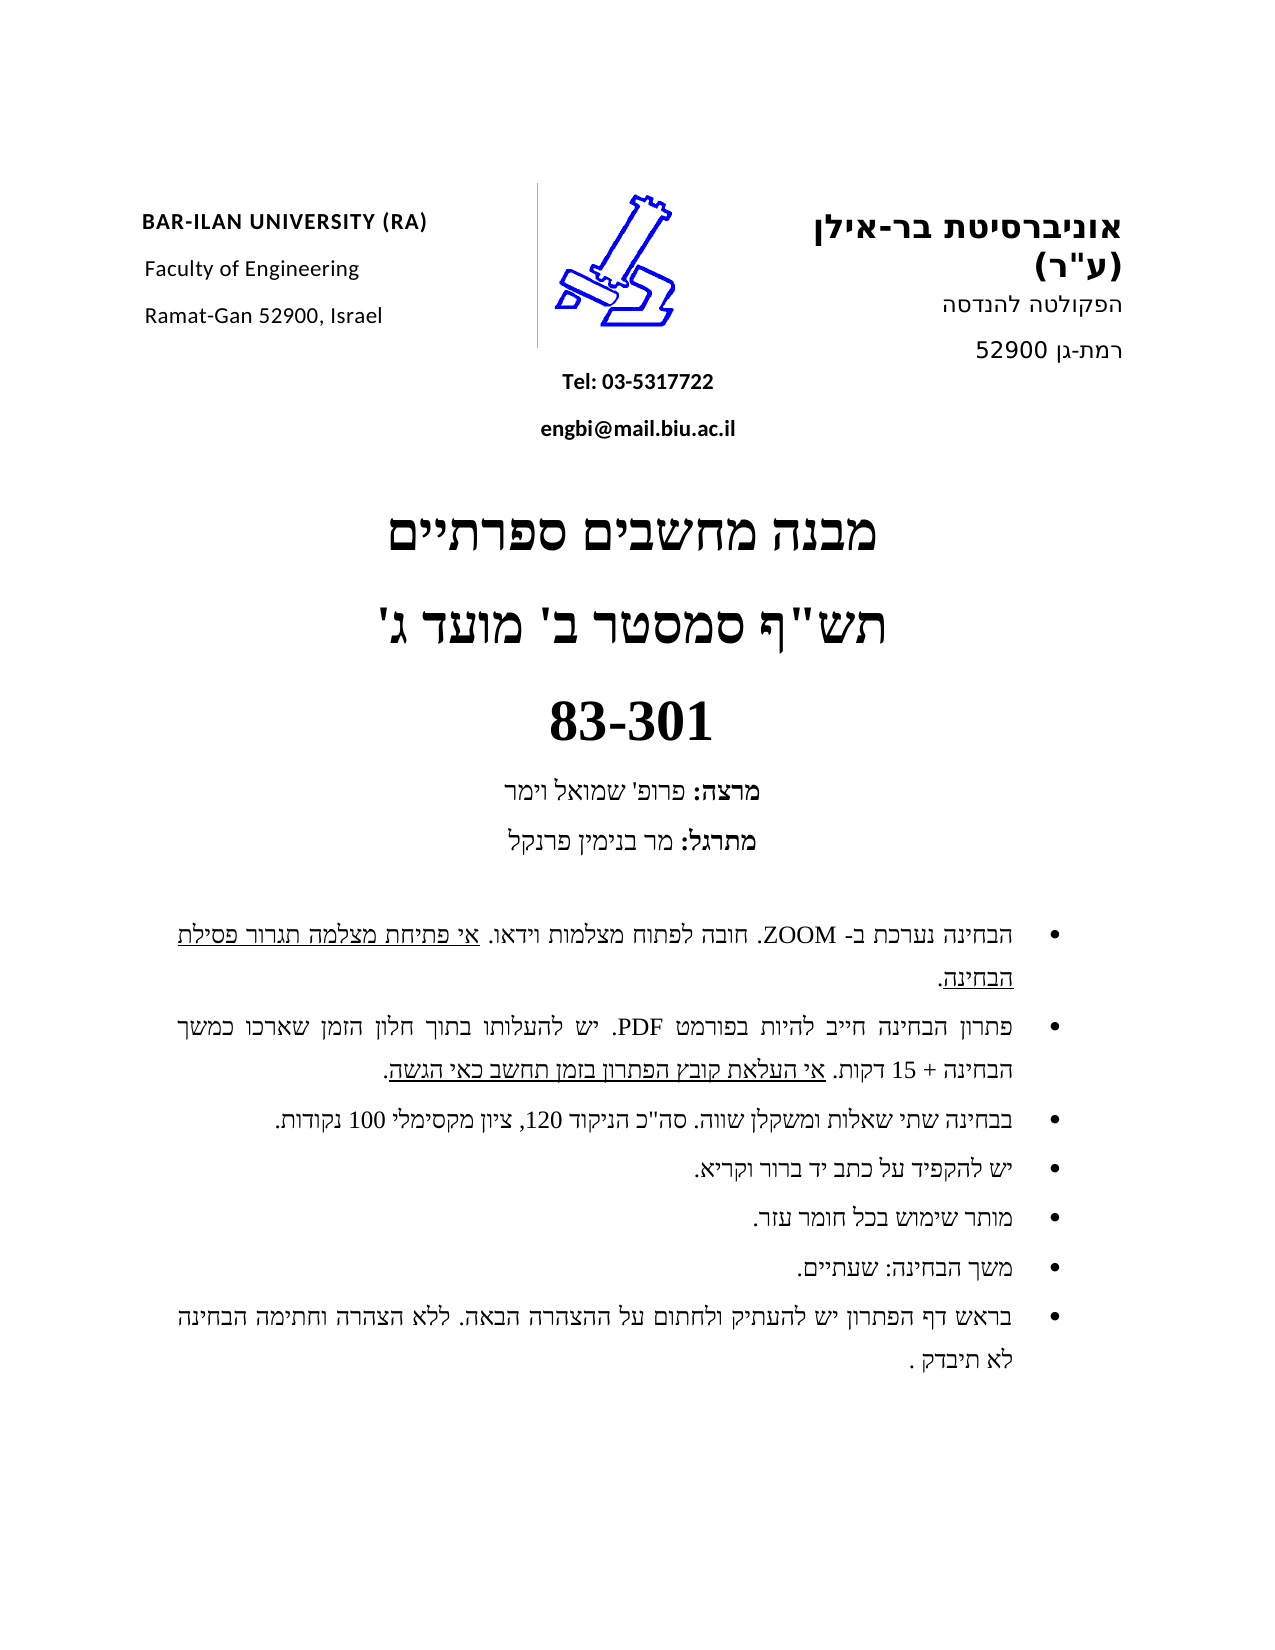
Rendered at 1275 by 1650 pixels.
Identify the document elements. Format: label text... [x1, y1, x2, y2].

list פתרון הבחינה חייב להיות בפורמט PDF. יש להעלותו בתוך חלון הזמן שארכו כמשך הבחינה + 15 דקות. אי העלאת קובץ הפתרון בזמן תחשב כאי הגשה. [177, 1012, 1051, 1084]
table_header BAR-ILAN UNIVERSITY (RA) Faculty of Engineering Ramat-Gan , [131, 183, 537, 499]
list בבחינה שתי שאלות ומשקלן שווה. סה"כ הניקוד 120, ציון מקסימלי 100 נקודות. [177, 1105, 1051, 1133]
text מרצה: פרופ' שמואל וימר [177, 775, 1088, 806]
table_header אוניברסיטת בר-אילן (ע"ר) הפקולטה להנדסה רמת-גן 52900 [763, 183, 1134, 499]
list הבחינה נערכת ב- ZOOM. חובה לפתוח מצלמות וידאו. אי פתיחת מצלמה תגרור פסילת הבחינה. [177, 920, 1051, 992]
picture [537, 182, 749, 349]
text מבנה מחשבים ספרתיים [177, 499, 1088, 562]
list מותר שימוש בכל חומר עזר. [177, 1203, 1051, 1232]
list בראש דף הפתרון יש להעתיק ולחתום על ההצהרה הבאה. ללא הצהרה וחתימה הבחינה לא תיבדק . [177, 1302, 1051, 1374]
list יש להקפיד על כתב יד ברור וקריא. [177, 1154, 1051, 1183]
text תש"ף סמסטר ב' מועד ג' [177, 593, 1088, 655]
list משך הבחינה: שעתיים. [177, 1253, 1051, 1282]
text מתרגל: מר בנימין פרנקל [177, 826, 1088, 857]
table_header Tel: 03-5317722 engbi@mail.biu.ac.il [538, 183, 762, 499]
text 83-301 [177, 686, 1088, 753]
